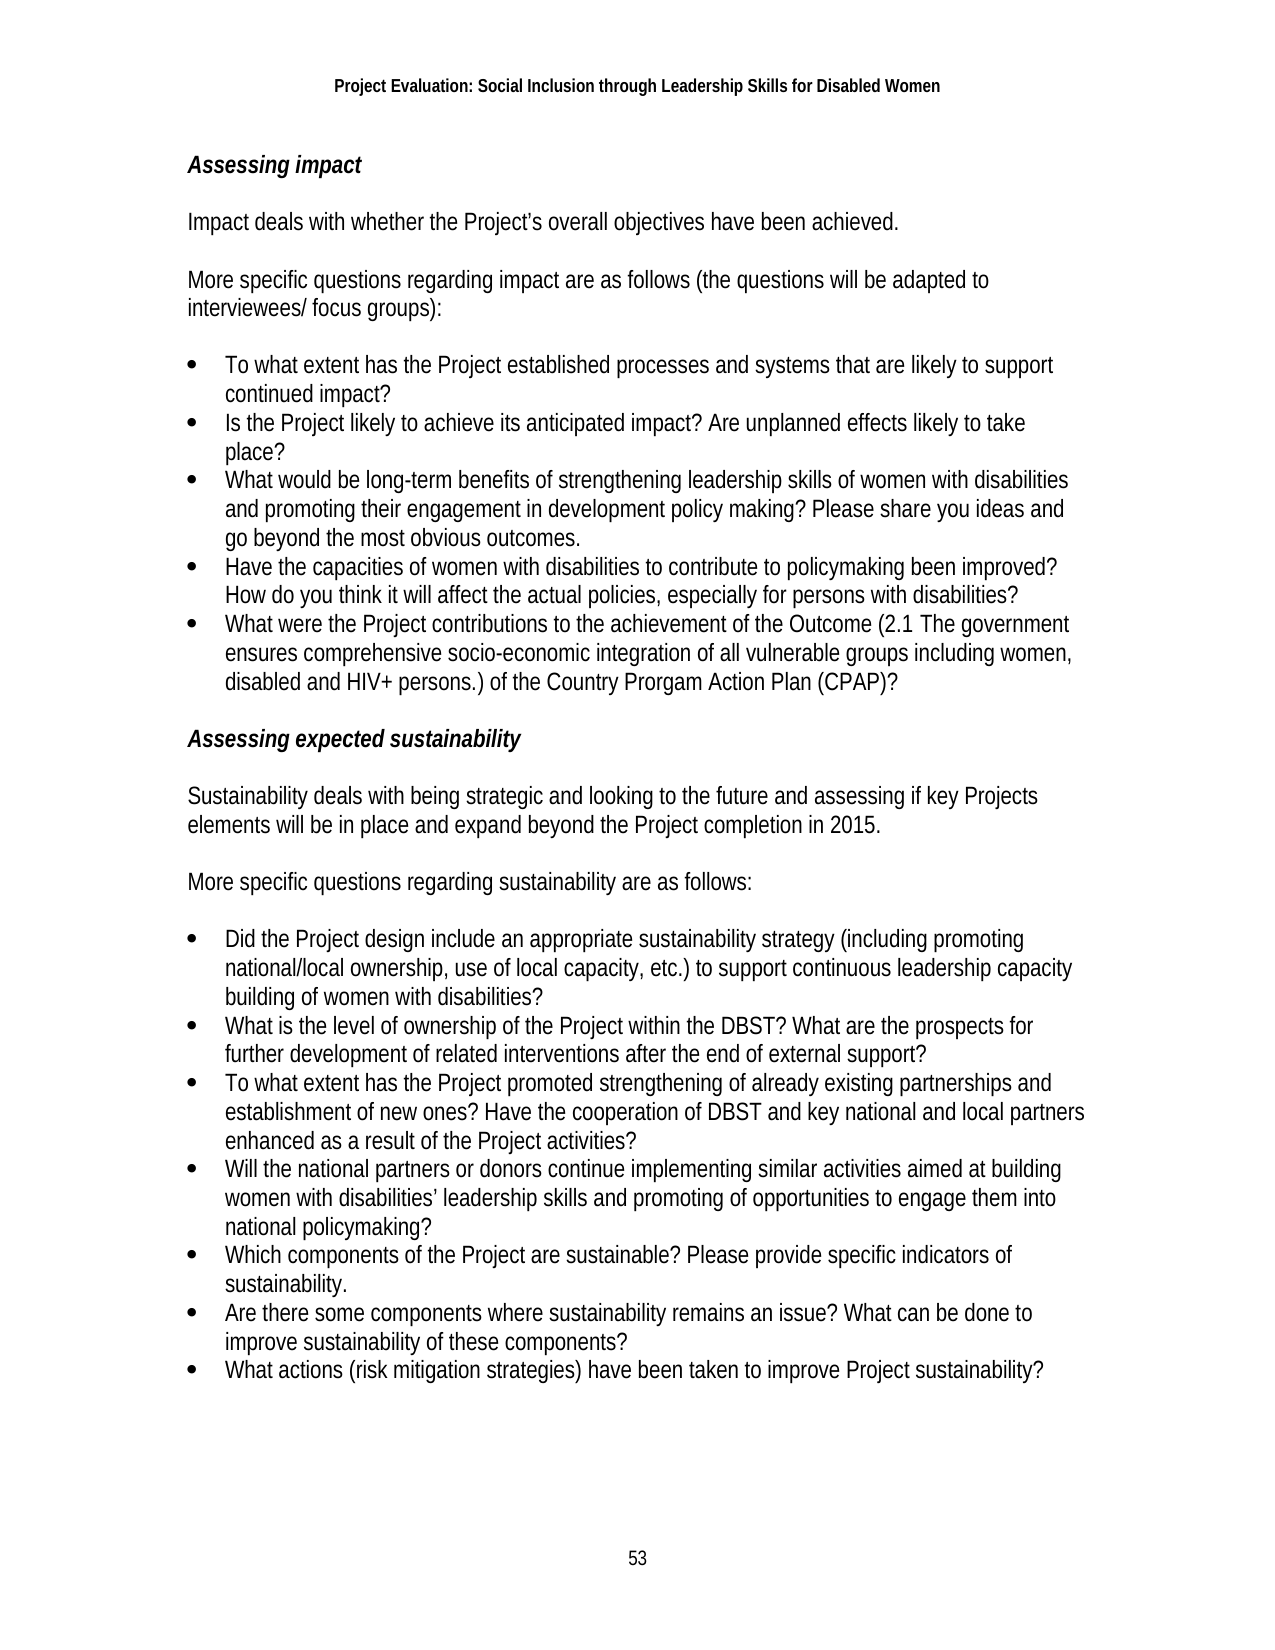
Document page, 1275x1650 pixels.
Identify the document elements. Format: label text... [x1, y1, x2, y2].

list What is the level of ownership of the Project within the DBST? What are the prospects for further development of related interventions after the end of external support? [187, 1011, 1088, 1068]
list Did the Project design include an appropriate sustainability strategy (including promoting national/local ownership, use of local capacity, etc.) to support continuous leadership capacity building of women with disabilities? [187, 924, 1088, 1011]
list Have the capacities of women with disabilities to contribute to policymaking been improved? How do you think it will affect the actual policies, especially for persons with disabilities? [187, 552, 1088, 609]
list What actions (risk mitigation strategies) have been taken to improve Project sustainability? [187, 1355, 1088, 1384]
list Is the Project likely to achieve its anticipated impact? Are unplanned effects likely to take place? [187, 408, 1088, 466]
text Assessing expected sustainability [187, 724, 1088, 753]
list To what extent has the Project promoted strengthening of already existing partnerships and establishment of new ones? Have the cooperation of DBST and key national and local partners enhanced as a result of the Project activities? [187, 1068, 1088, 1154]
list What were the Project contributions to the achievement of the Outcome (2.1 The government ensures comprehensive socio-economic integration of all vulnerable groups including women, disabled and HIV+ persons.) of the Country Prorgam Action Plan (CPAP)? [187, 609, 1088, 695]
text More specific questions regarding sustainability are as follows: [187, 867, 1088, 896]
text Impact deals with whether the Project’s overall objectives have been achieved. [187, 207, 1088, 236]
text Assessing impact [187, 150, 1088, 179]
list To what extent has the Project established processes and systems that are likely to support continued impact? [187, 351, 1088, 408]
text Sustainability deals with being strategic and looking to the future and assessing if key Projects elements will be in place and expand beyond the Project completion in 2015. [187, 781, 1088, 838]
list Are there some components where sustainability remains an issue? What can be done to improve sustainability of these components? [187, 1298, 1088, 1355]
text More specific questions regarding impact are as follows (the questions will be adapted to interviewees/ focus groups): [187, 264, 1088, 322]
list Will the national partners or donors continue implementing similar activities aimed at building women with disabilities’ leadership skills and promoting of opportunities to engage them into national policymaking? [187, 1154, 1088, 1240]
list What would be long-term benefits of strengthening leadership skills of women with disabilities and promoting their engagement in development policy making? Please share you ideas and go beyond the most obvious outcomes. [187, 466, 1088, 552]
list Which components of the Project are sustainable? Please provide specific indicators of sustainability. [187, 1240, 1088, 1298]
